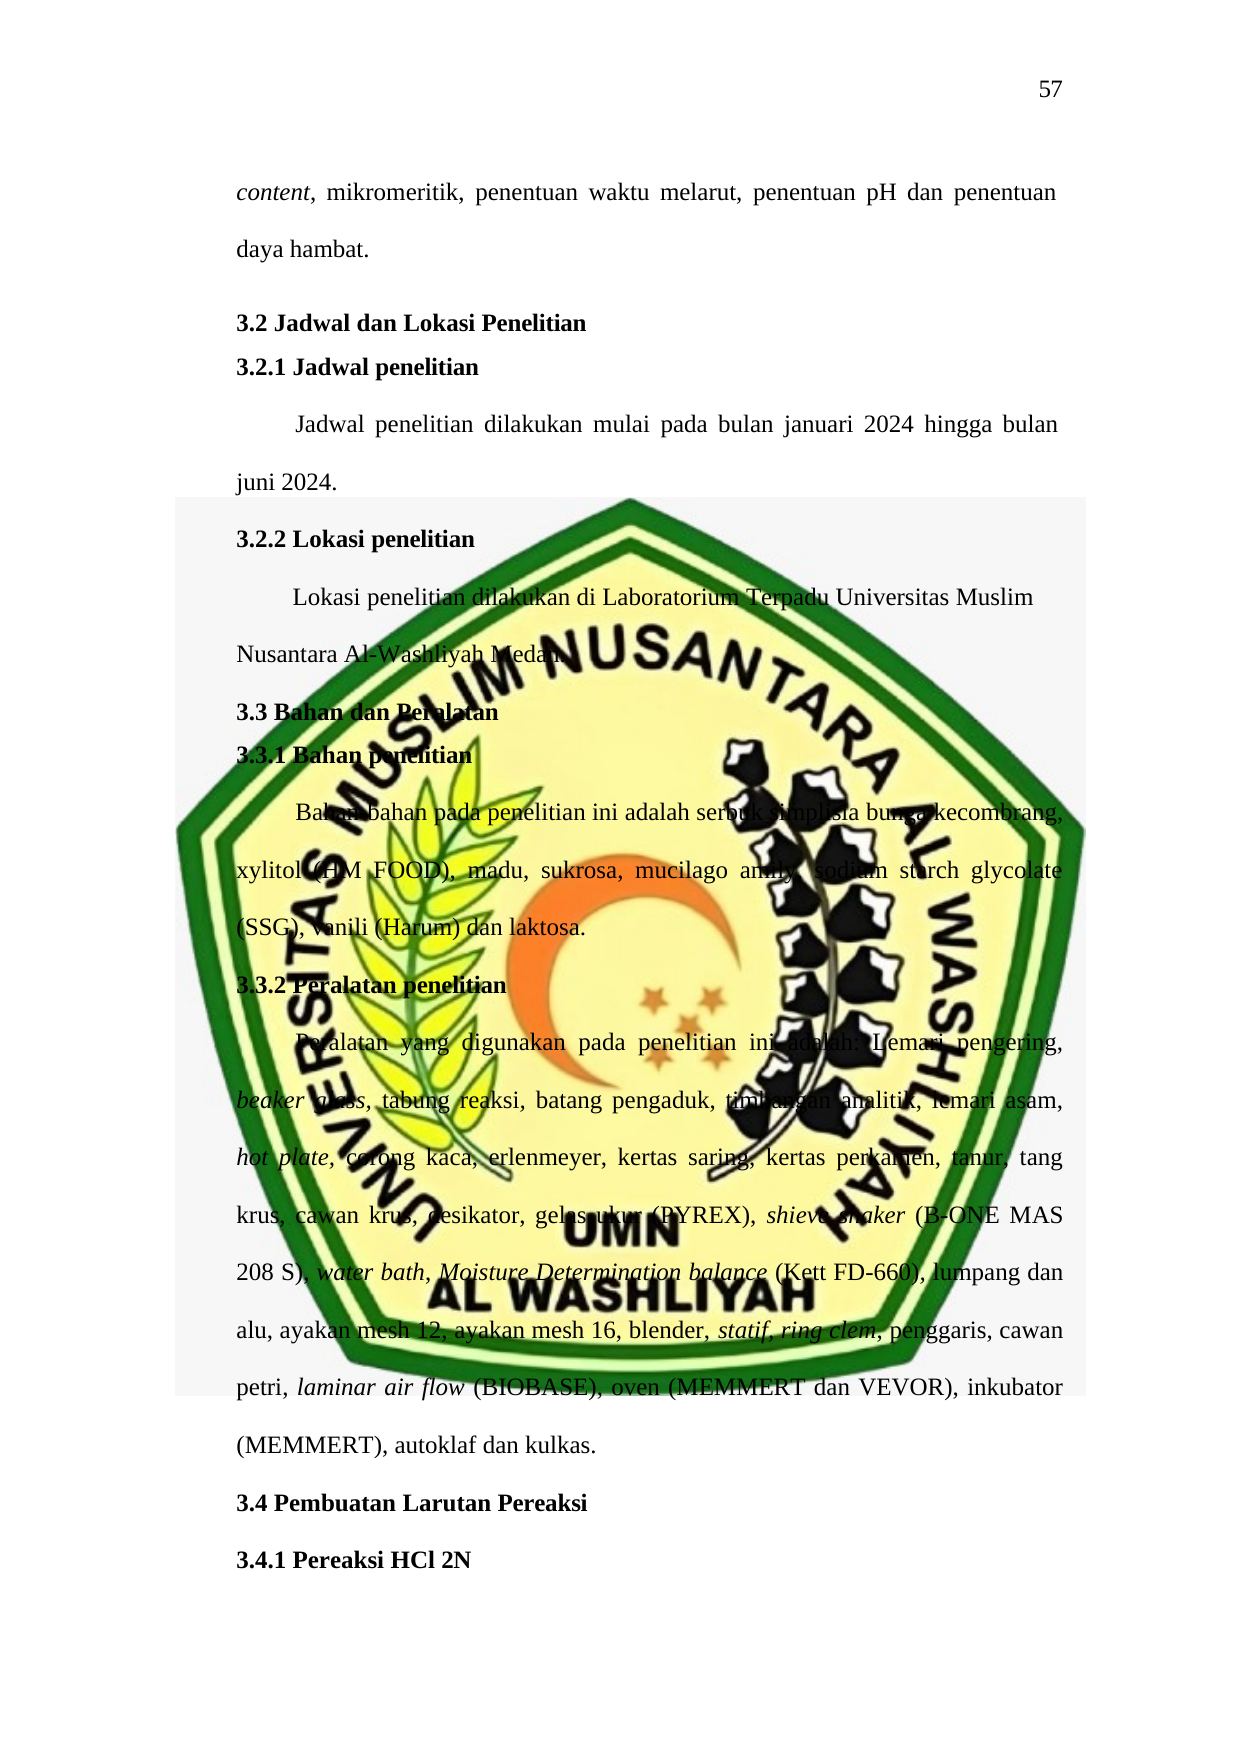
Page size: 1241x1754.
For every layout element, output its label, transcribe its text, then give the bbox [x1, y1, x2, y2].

text Bahan-bahan pada penelitian ini adalah serbuk simplisia bunga kecombrang, xylitol (HM FOOD), madu, sukrosa, mucilago amily, sodium starch glycolate (SSG), vanili (Harum) dan laktosa. [236, 797, 1063, 941]
picture [175, 497, 1086, 1396]
list Pereaksi HCl 2N [236, 1545, 1086, 1574]
subtitle Jadwal dan Lokasi Penelitian [236, 308, 1086, 337]
text Lokasi penelitian dilakukan di Laboratorium Terpadu Universitas Muslim Nusantara Al-Washliyah Medan. [236, 582, 1086, 668]
subtitle Peralatan penelitian [236, 970, 1086, 999]
text content, mikromeritik, penentuan waktu melarut, penentuan pH dan penentuan daya hambat. [236, 177, 1086, 263]
list Jadwal penelitian [236, 352, 1086, 381]
list Bahan penelitian [236, 740, 1086, 769]
text Peralatan yang digunakan pada penelitian ini adalah: Lemari pengering, beaker glass, tabung reaksi, batang pengaduk, timbangan analitik, lemari asam, hot plate, corong kaca, erlenmeyer, kertas saring, kertas perkamen, tanur, tang krus, cawan krus, desikator, gelas ukur (PYREX), shieve shaker (B-ONE MAS 208 S), water bath, Moisture Determination balance (Kett FD-660), lumpang dan alu, ayakan mesh 12, ayakan mesh 16, blender, statif, ring clem, penggaris, cawan petri, laminar air flow (BIOBASE), oven (MEMMERT dan VEVOR), inkubator (MEMMERT), autoklaf dan kulkas. [236, 1027, 1063, 1459]
subtitle Bahan dan Peralatan [236, 697, 1086, 726]
subtitle Lokasi penelitian [236, 524, 1086, 553]
subtitle Pembuatan Larutan Pereaksi [236, 1488, 1086, 1516]
text Jadwal penelitian dilakukan mulai pada bulan januari 2024 hingga bulan juni 2024. [236, 409, 1086, 496]
